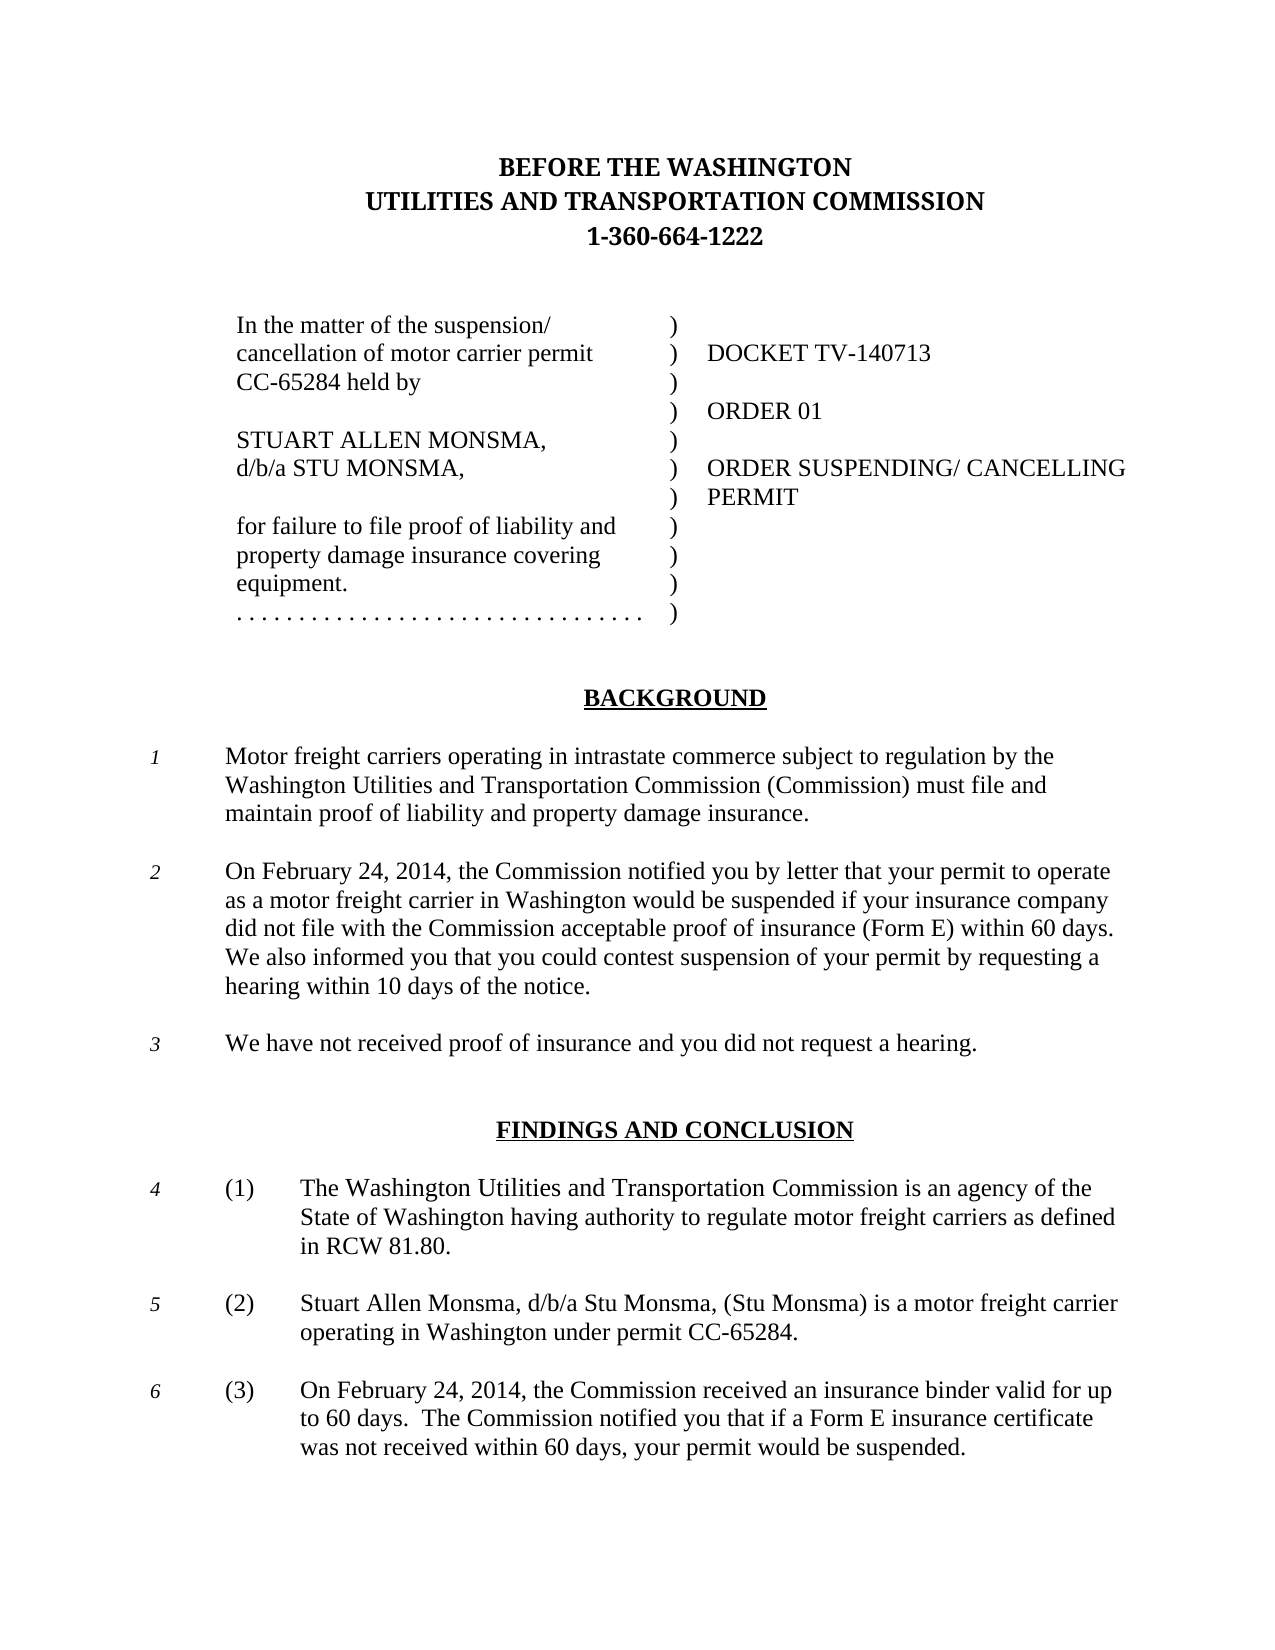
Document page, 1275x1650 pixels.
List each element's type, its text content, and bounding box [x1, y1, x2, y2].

list (2) Stuart Allen Monsma, d/b/a Stu Monsma, (Stu Monsma) is a motor freight carrier operating in Washington under permit CC-65284. [150, 1288, 1125, 1346]
text FINDINGS AND CONCLUSION [225, 1115, 1125, 1143]
table_header ) ) ) ) ) ) ) ) ) ) ) [658, 310, 696, 626]
list (1) The Washington Utilities and Transportation Commission is an agency of the State of Washington having authority to regulate motor freight carriers as defined in RCW 81.80. [150, 1172, 1125, 1260]
table_header In the matter of the suspension/ cancellation of motor carrier permit CC-65284 held by STUART ALLEN MONSMA, d/b/a STU MONSMA, for failure to file proof of liability and property damage insurance covering equipment. . . . . . . . . . . . . . . . . . . . . . . . . . . . . . . . . . [225, 310, 658, 626]
text 1-360-664-1222 [225, 218, 1125, 252]
list Motor freight carriers operating in intrastate commerce subject to regulation by the Washington Utilities and Transportation Commission (Commission) must file and maintain proof of liability and property damage insurance. [150, 741, 1125, 827]
table_header DOCKET TV-140713 ORDER 01 ORDER SUSPENDING/ CANCELLING PERMIT [696, 310, 1147, 626]
list (3) On February 24, 2014, the Commission received an insurance binder valid for up to 60 days. The Commission notified you that if a Form E insurance certificate was not received within 60 days, your permit would be suspended. [150, 1375, 1125, 1461]
list On February 24, 2014, the Commission notified you by letter that your permit to operate as a motor freight carrier in Washington would be suspended if your insurance company did not file with the Commission acceptable proof of insurance (Form E) within 60 days. We also informed you that you could contest suspension of your permit by requesting a hearing within 10 days of the notice. [150, 856, 1125, 1000]
text UTILITIES AND TRANSPORTATION COMMISSION [225, 184, 1125, 218]
list We have not received proof of insurance and you did not request a hearing. [150, 1028, 1125, 1057]
title BEFORE THE WASHINGTON [225, 150, 1125, 184]
text BACKGROUND [225, 683, 1125, 712]
